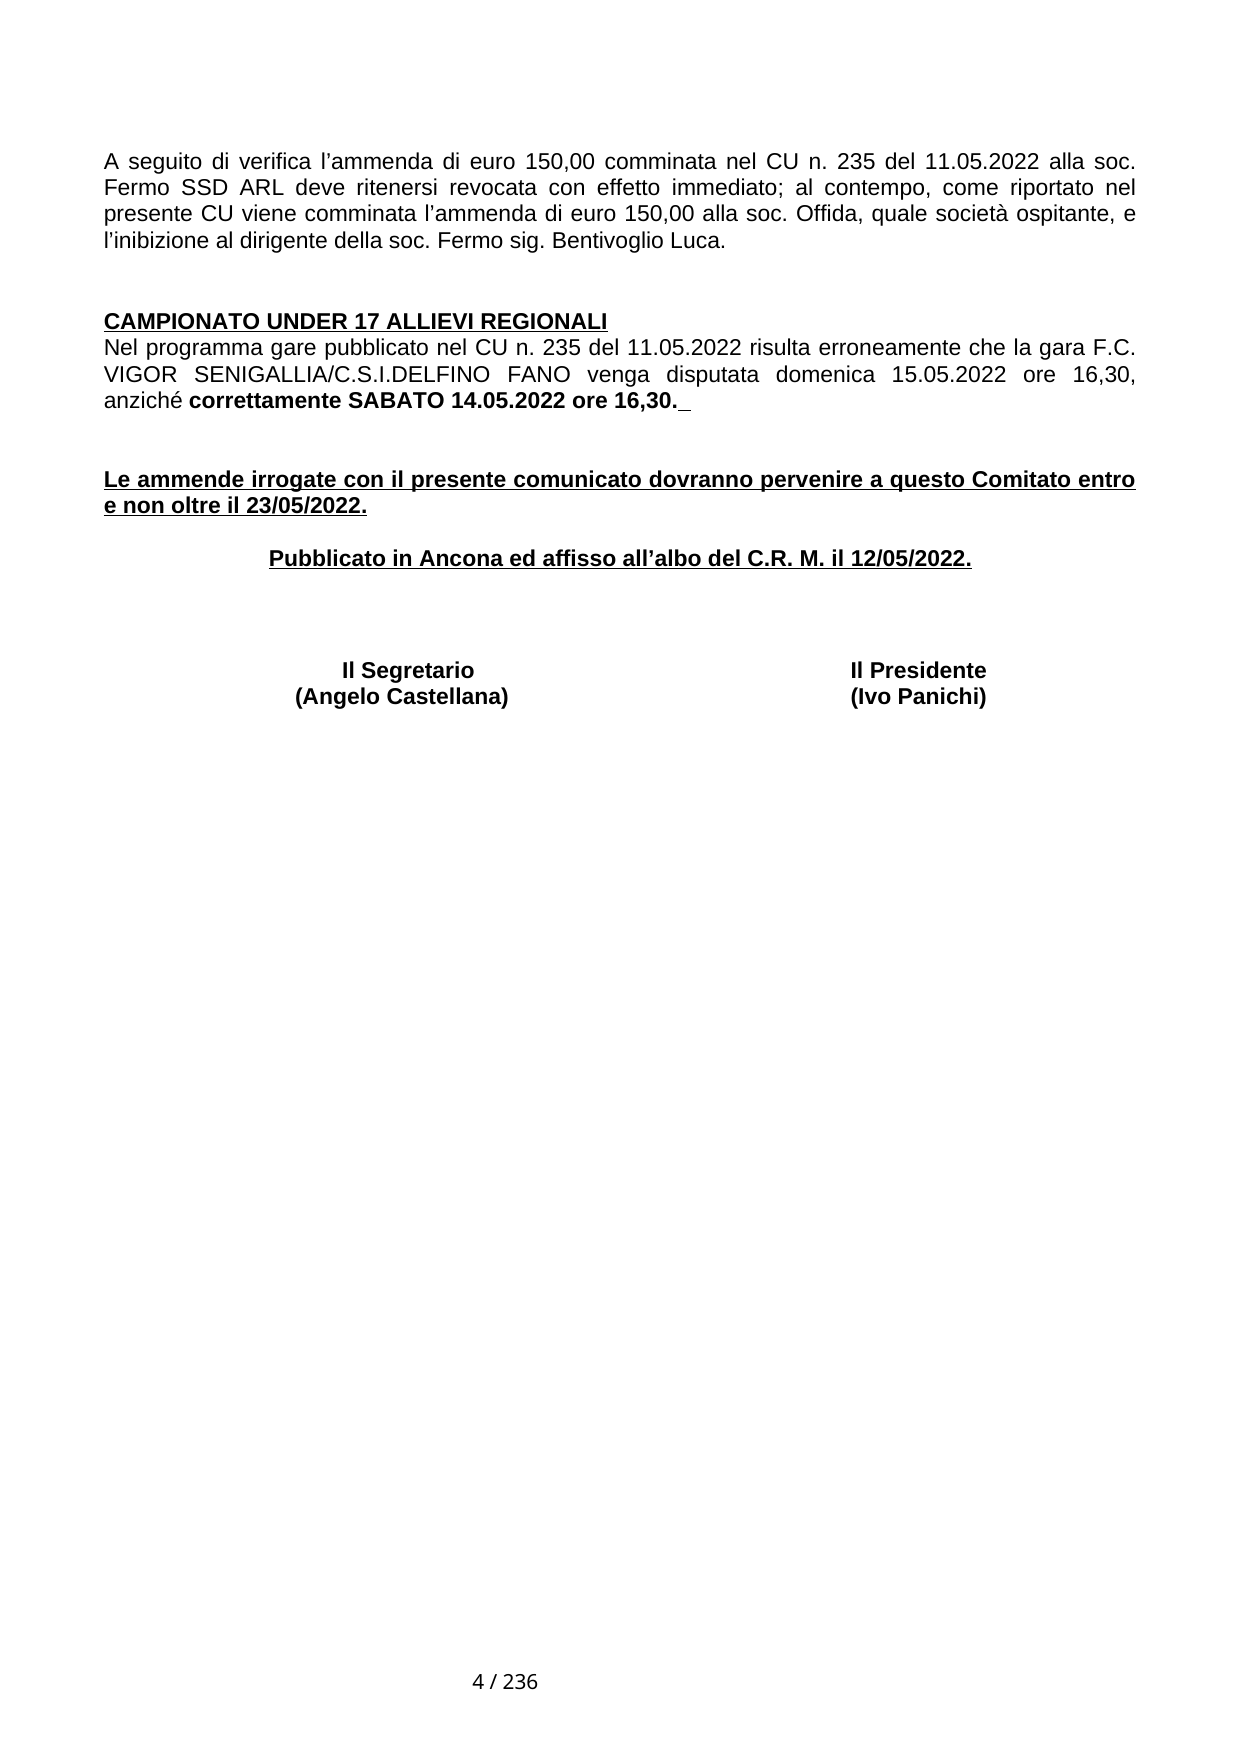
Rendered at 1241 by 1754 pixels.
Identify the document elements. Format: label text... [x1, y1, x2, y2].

text Nel programma gare pubblicato nel CU n. 235 del 11.05.2022 risulta erroneamente che la gara F.C. VIGOR SENIGALLIA/C.S.I.DELFINO FANO venga disputata domenica 15.05.2022 ore 16,30, anziché correttamente SABATO 14.05.2022 ore 16,30. [103, 334, 1137, 413]
text CAMPIONATO UNDER 17 ALLIEVI REGIONALI [103, 308, 1137, 334]
table_header Il Segretario (Angelo Castellana) [104, 657, 700, 709]
text Le ammende irrogate con il presente comunicato dovranno pervenire a questo Comitato entro e non oltre il 23/05/2022. [103, 466, 1137, 519]
text Pubblicato in Ancona ed affisso all’albo del C.R. M. il 12/05/2022. [103, 545, 1137, 571]
table_header Il Presidente (Ivo Panichi) [700, 657, 1137, 709]
text A seguito di verifica l’ammenda di euro 150,00 comminata nel CU n. 235 del 11.05.2022 alla soc. Fermo SSD ARL deve ritenersi revocata con effetto immediato; al contempo, come riportato nel presente CU viene comminata l’ammenda di euro 150,00 alla soc. Offida, quale società ospitante, e l’inibizione al dirigente della soc. Fermo sig. Bentivoglio Luca. [103, 148, 1137, 253]
